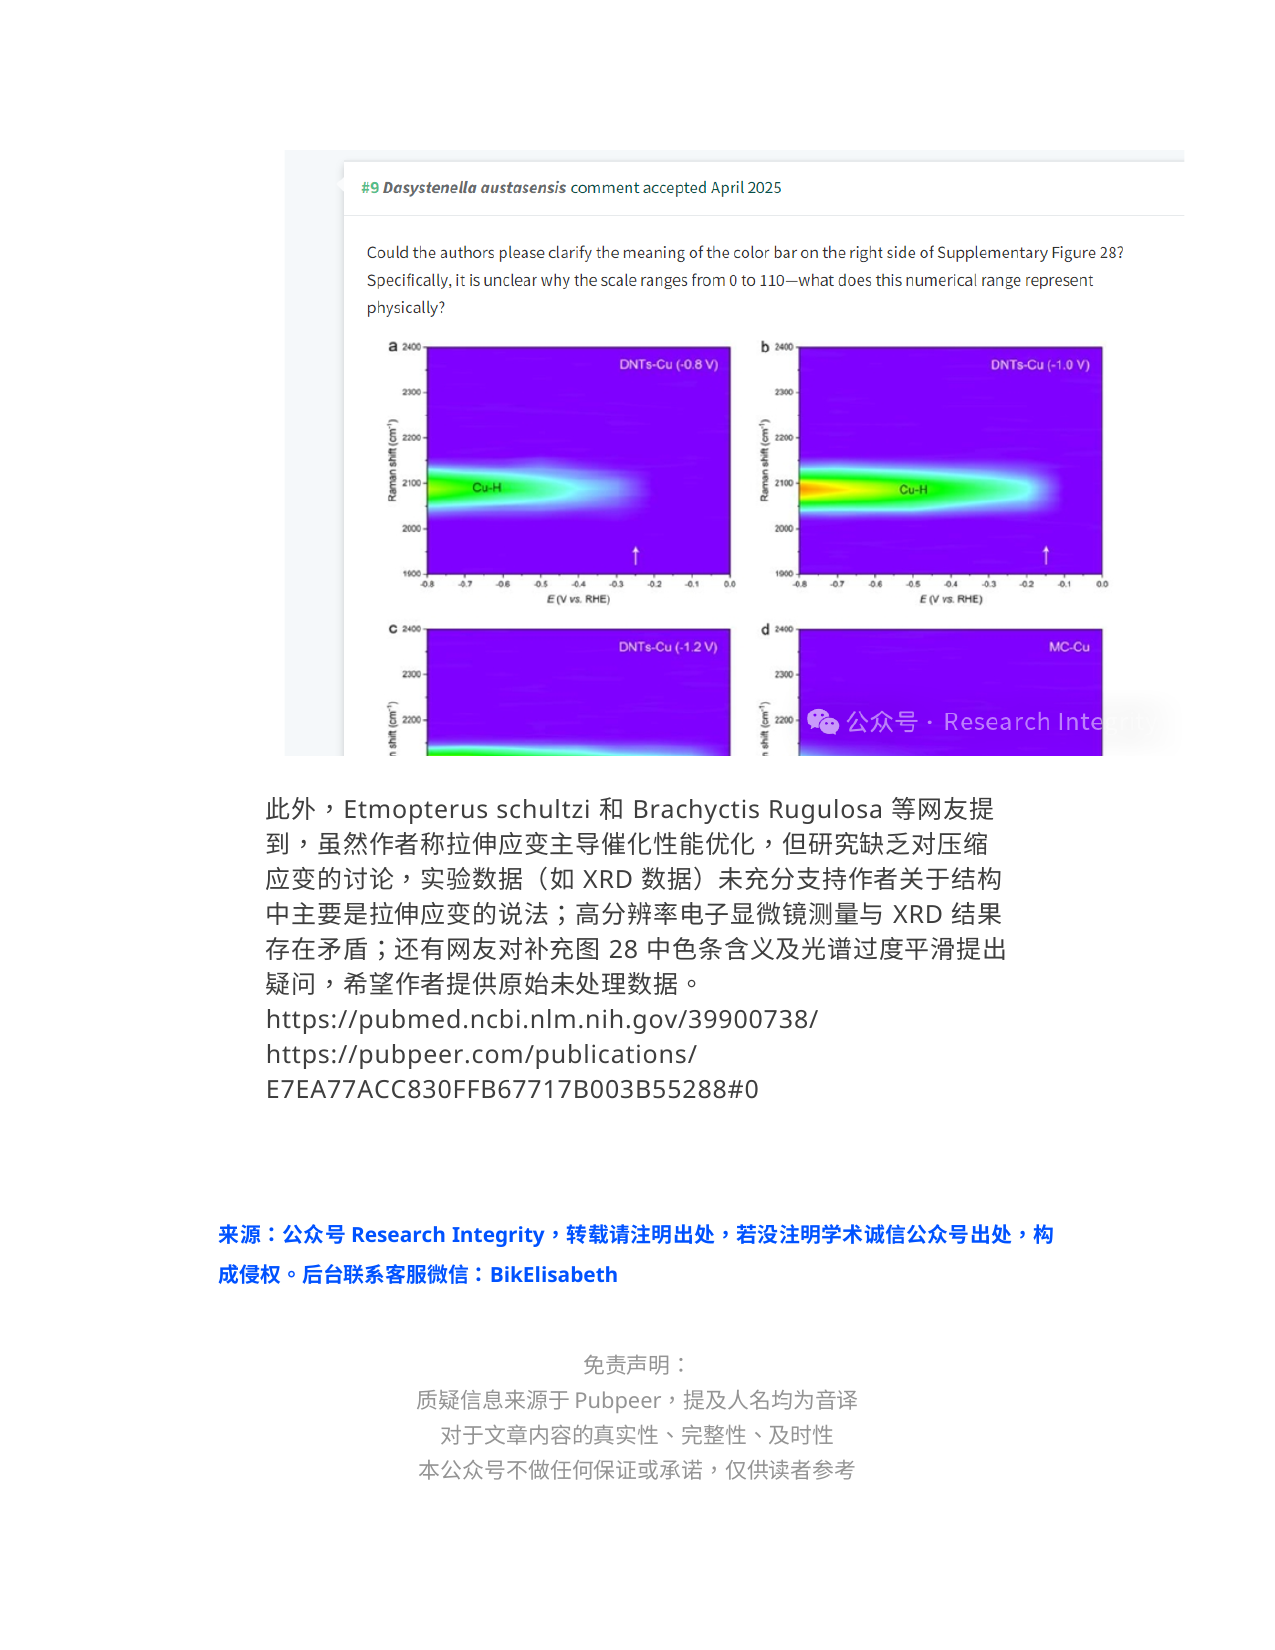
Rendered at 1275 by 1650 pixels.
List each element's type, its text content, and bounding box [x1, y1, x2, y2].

text 质疑信息来源于Pubpeer，提及人名均为音译 [236, 1379, 1039, 1414]
picture [284, 150, 1185, 756]
text 免责声明： [236, 1344, 1039, 1379]
text 本公众号不做任何保证或承诺，仅供读者参考 [236, 1449, 1039, 1484]
text https://pubmed.ncbi.nlm.nih.gov/39900738/ [266, 1001, 1009, 1036]
text 此外，Etmopterus schultzi 和 Brachyctis Rugulosa 等网友提到，虽然作者称拉伸应变主导催化性能优化，但研究缺乏对压缩应变的讨论，实验数据（如 XRD 数据）未充分支持作者关于结构中主要是拉伸应变的说法；高分辨率电子显微镜测量与 XRD 结果存在矛盾；还有网友对补充图 28 中色条含义及光谱过度平滑提出疑问，希望作者提供原始未处理数据。 [266, 791, 1009, 1001]
text 对于文章内容的真实性、完整性、及时性 [236, 1414, 1039, 1449]
text 来源：公众号Research Integrity，转载请注明出处，若没注明学术诚信公众号出处，构成侵权。后台联系客服微信：BikElisabeth [219, 1209, 1056, 1289]
text https://pubpeer.com/publications/E7EA77ACC830FFB67717B003B55288#0 [266, 1036, 1009, 1106]
